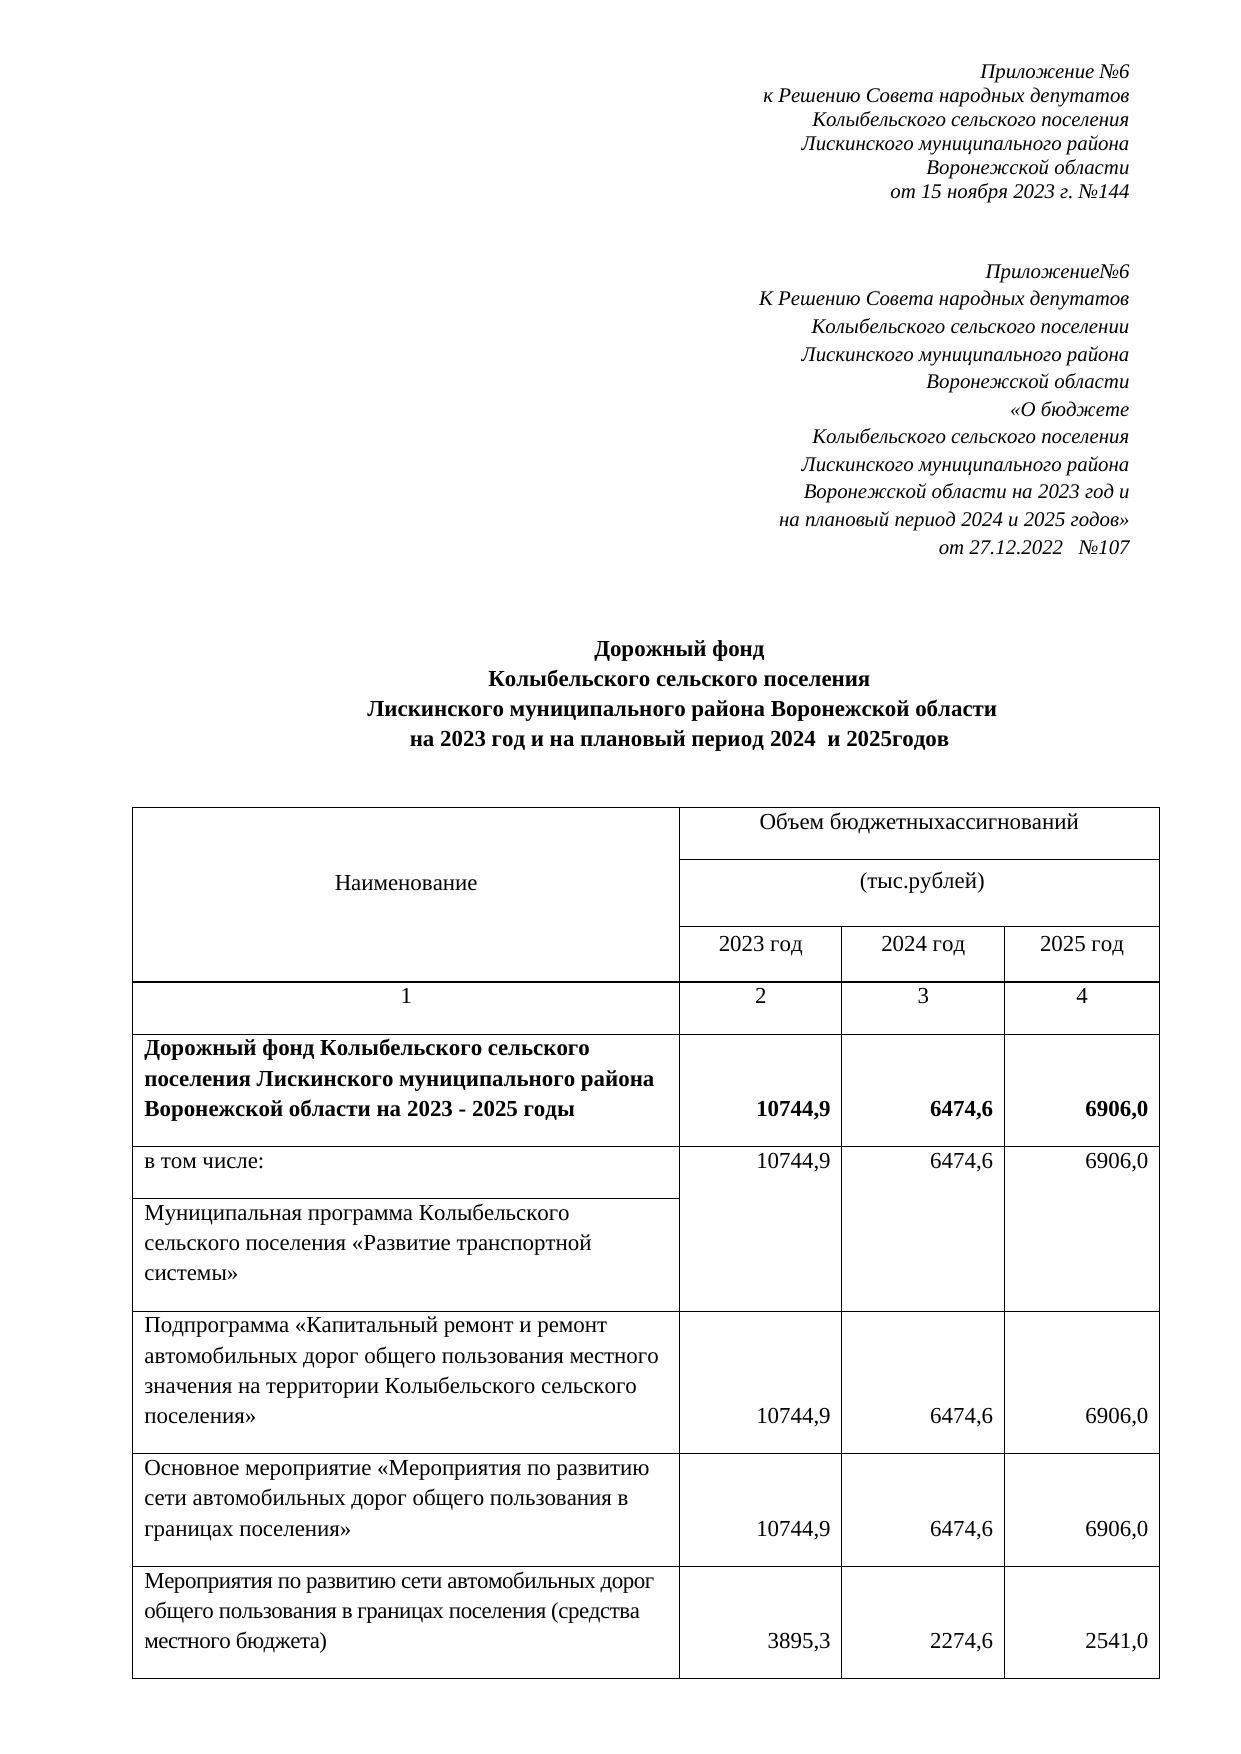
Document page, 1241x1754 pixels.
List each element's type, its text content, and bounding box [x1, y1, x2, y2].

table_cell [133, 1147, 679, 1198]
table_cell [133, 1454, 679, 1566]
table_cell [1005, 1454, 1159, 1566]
text Колыбельского сельского поселения [133, 665, 1152, 691]
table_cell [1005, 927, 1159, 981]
text на 2023 год и на плановый период 2024 и 2025годов [133, 725, 1152, 752]
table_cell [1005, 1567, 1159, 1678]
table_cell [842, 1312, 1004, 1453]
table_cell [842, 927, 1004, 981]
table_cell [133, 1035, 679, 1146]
text Лискинского муниципального района Воронежской области [133, 695, 1152, 722]
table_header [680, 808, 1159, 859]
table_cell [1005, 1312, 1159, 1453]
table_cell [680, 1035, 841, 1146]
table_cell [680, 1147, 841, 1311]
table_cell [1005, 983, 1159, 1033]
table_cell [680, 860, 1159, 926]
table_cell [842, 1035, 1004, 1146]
text Дорожный фонд [133, 635, 1152, 661]
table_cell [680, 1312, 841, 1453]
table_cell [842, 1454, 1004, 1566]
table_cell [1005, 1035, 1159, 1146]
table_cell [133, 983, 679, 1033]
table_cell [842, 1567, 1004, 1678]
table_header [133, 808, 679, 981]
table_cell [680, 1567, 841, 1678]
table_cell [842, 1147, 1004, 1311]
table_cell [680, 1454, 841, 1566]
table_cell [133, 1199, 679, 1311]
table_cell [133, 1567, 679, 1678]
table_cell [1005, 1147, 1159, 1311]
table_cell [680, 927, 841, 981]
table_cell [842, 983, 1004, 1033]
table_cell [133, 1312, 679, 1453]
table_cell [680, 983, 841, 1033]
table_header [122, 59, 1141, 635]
